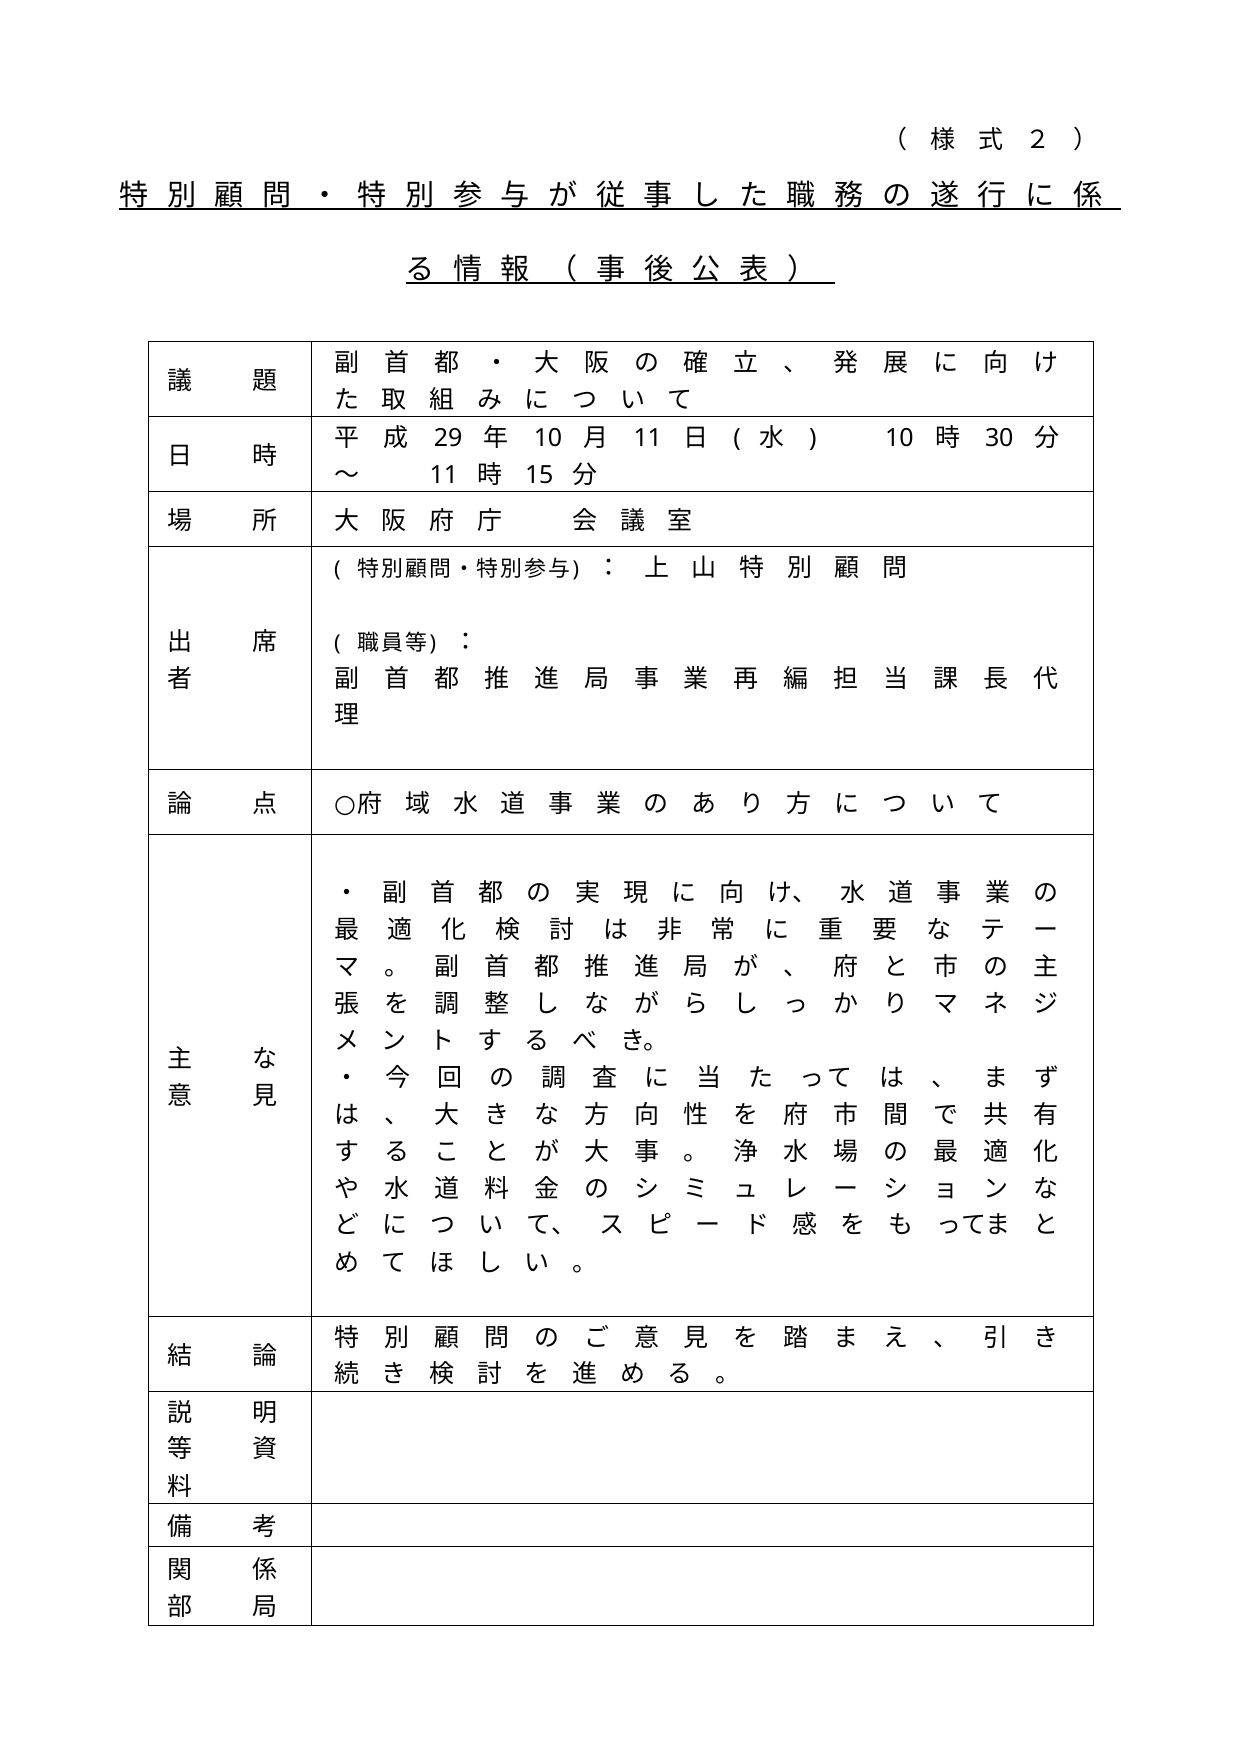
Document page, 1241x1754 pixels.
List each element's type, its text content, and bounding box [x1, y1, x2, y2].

table_cell 特別顧問のご意見を踏まえ、引き続き検討を進める。 [312, 1317, 1093, 1391]
table_cell 備考 [149, 1504, 311, 1546]
text （様式２） [119, 119, 1121, 156]
table_cell ・副首都の実現に向け、水道事業の最適化検討は非常に重要なテーマ。副首都推進局が、府と市の主張を調整しながらしっかりマネジメントするべき。 ・今回の調査に当たっては、まずは、大きな方向性を府市間で共有することが大事。浄水場の最適化や水道料金のシミュレーションなどについて、スピード感をもってまとめてほしい。 [312, 835, 1093, 1316]
table_cell [312, 1392, 1093, 1503]
text 特別顧問・特別参与が従事した職務の遂行に係る情報（事後公表） [119, 156, 1121, 208]
table_cell 大阪府庁 会議室 [312, 492, 1093, 546]
table_cell 説明等資料 [149, 1392, 311, 1503]
table_cell [312, 1547, 1093, 1625]
table_cell 平成29年10月11日(水) 10時30分 ～ 11時15分 [312, 417, 1093, 491]
table_cell 主な意見 [149, 835, 311, 1316]
table_cell 出席者 [149, 547, 311, 769]
table_cell 論点 [149, 770, 311, 834]
table_cell (特別顧問・特別参与)：上山特別顧問 (職員等)： 副首都推進局事業再編担当課長代理 [312, 547, 1093, 769]
table_cell 関係部局 （室課） [149, 1547, 311, 1625]
text 特別顧問・特別参与が従事した職務の遂行に係る情報（事後公表） [119, 210, 1121, 304]
table_cell [312, 1504, 1093, 1546]
table_cell 場所 [149, 492, 311, 546]
table_cell ○府域水道事業のあり方について [312, 770, 1093, 834]
table_header 副首都・大阪の確立、発展に向けた取組みについて [312, 342, 1093, 416]
table_cell 日時 [149, 417, 311, 491]
table_header 議題 [149, 342, 311, 416]
table_cell 結論 [149, 1317, 311, 1391]
